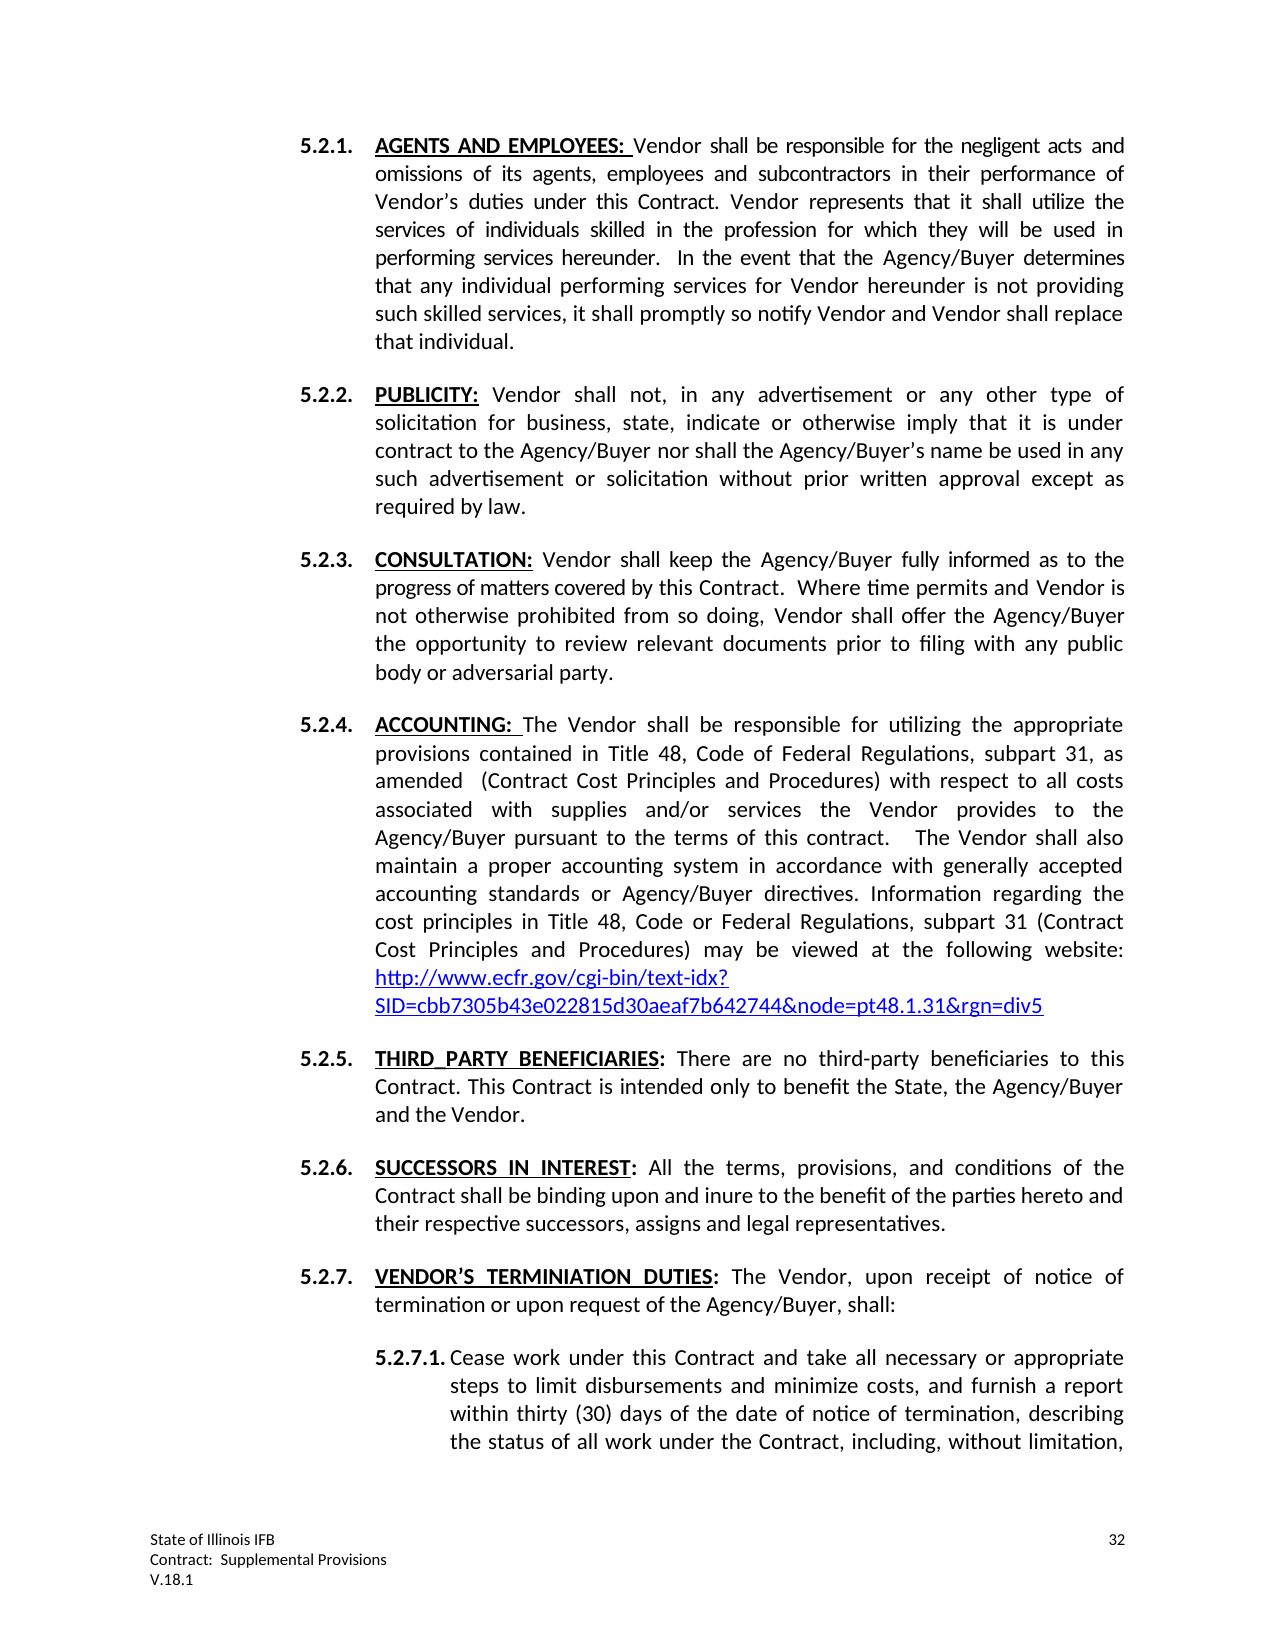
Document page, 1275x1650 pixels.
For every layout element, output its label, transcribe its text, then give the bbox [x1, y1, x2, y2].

list ACCOUNTING: The Vendor shall be responsible for utilizing the appropriate provisions contained in Title 48, Code of Federal Regulations, subpart 31, as amended (Contract Cost Principles and Procedures) with respect to all costs associated with supplies and/or services the Vendor provides to the Agency/Buyer pursuant to the terms of this contract. The Vendor shall also maintain a proper accounting system in accordance with generally accepted accounting standards or Agency/Buyer directives. Information regarding the cost principles in Title 48, Code or Federal Regulations, subpart 31 (Contract Cost Principles and Procedures) may be viewed at the following website: http://www.ecfr.gov/cgi-bin/text-idx?SID=cbb7305b43e022815d30aeaf7b642744&node=pt48.1.31&rgn=div5 [300, 711, 1125, 1019]
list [375, 1343, 1125, 1455]
list AGENTS AND EMPLOYEES: Vendor shall be responsible for the negligent acts and omissions of its agents, employees and subcontractors in their performance of Vendor’s duties under this Contract. Vendor represents that it shall utilize the services of individuals skilled in the profession for which they will be used in performing services hereunder. In the event that the Agency/Buyer determines that any individual performing services for Vendor hereunder is not providing such skilled services, it shall promptly so notify Vendor and Vendor shall replace that individual. [300, 131, 1125, 355]
list SUCCESSORS IN INTEREST: All the terms, provisions, and conditions of the Contract shall be binding upon and inure to the benefit of the parties hereto and their respective successors, assigns and legal representatives. [300, 1153, 1125, 1237]
list PUBLICITY: Vendor shall not, in any advertisement or any other type of solicitation for business, state, indicate or otherwise imply that it is under contract to the Agency/Buyer nor shall the Agency/Buyer’s name be used in any such advertisement or solicitation without prior written approval except as required by law. [300, 380, 1125, 521]
list CONSULTATION: Vendor shall keep the Agency/Buyer fully informed as to the progress of matters covered by this Contract. Where time permits and Vendor is not otherwise prohibited from so doing, Vendor shall offer the Agency/Buyer the opportunity to review relevant documents prior to filing with any public body or adversarial party. [300, 546, 1125, 686]
list THIRD_PARTY BENEFICIARIES: There are no third-party beneficiaries to this Contract. This Contract is intended only to benefit the State, the Agency/Buyer and the Vendor. [300, 1044, 1125, 1128]
list VENDOR’S TERMINIATION DUTIES: The Vendor, upon receipt of notice of termination or upon request of the Agency/Buyer, shall: [300, 1262, 1125, 1318]
